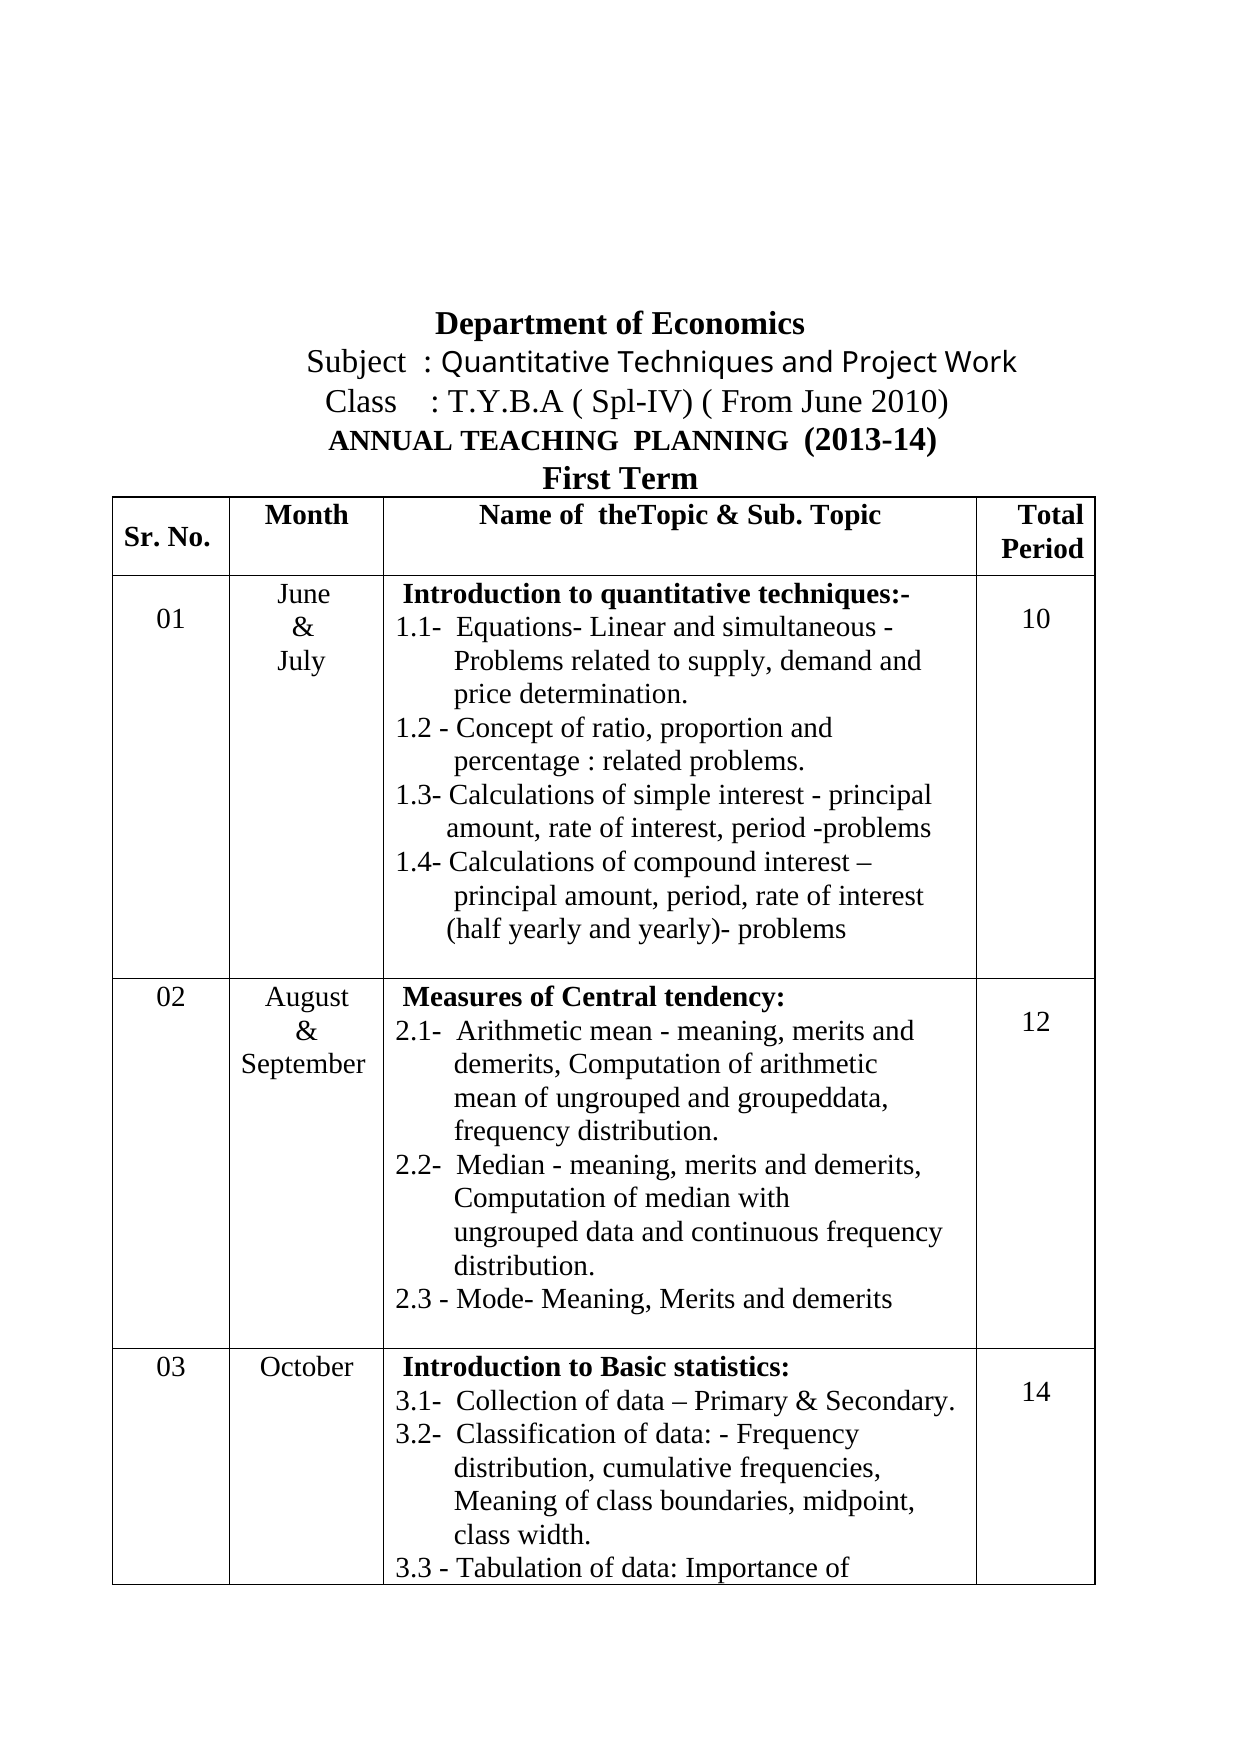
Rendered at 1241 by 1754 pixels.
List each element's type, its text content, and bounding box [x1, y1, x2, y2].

table_header Name of theTopic & Sub. Topic [384, 498, 976, 575]
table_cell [384, 1349, 976, 1584]
table_cell Introduction to quantitative techniques:- 1.1- Equations- Linear and simultaneous - Problems related to supply, demand and price determination. 1.2 - Concept of ratio, proportion and percentage : related problems. 1.3- Calculations of simple interest - principal amount, rate of interest, period -problems 1.4- Calculations of compound interest – principal amount, period, rate of interest (half yearly and yearly)- problems [384, 576, 976, 978]
table_cell 02 [113, 979, 229, 1348]
text ANNUAL TEACHING PLANNING (2013-14) [150, 420, 1090, 458]
table_cell August & September [230, 979, 383, 1348]
table_cell 01 [113, 576, 229, 978]
table_cell June & July [230, 576, 383, 978]
table_header Total Period [977, 498, 1094, 575]
table_cell October [230, 1349, 383, 1584]
text Class : T.Y.B.A ( Spl-IV) ( From June 2010) [150, 381, 1090, 420]
table_cell 10 [977, 576, 1094, 978]
table_cell 12 [977, 979, 1094, 1348]
text Subject : Quantitative Techniques and Project Work [150, 342, 1090, 381]
text Department of Economics [150, 303, 1090, 342]
table_cell Measures of Central tendency: 2.1- Arithmetic mean - meaning, merits and demerits, Computation of arithmetic mean of ungrouped and groupeddata, frequency distribution. 2.2- Median - meaning, merits and demerits, Computation of median with ungrouped data and continuous frequency distribution. 2.3 - Mode- Meaning, Merits and demerits [384, 979, 976, 1348]
table_cell 14 [977, 1349, 1094, 1584]
text First Term [150, 458, 1090, 496]
table_cell 03 [113, 1349, 229, 1584]
table_header Sr. No. [113, 498, 229, 575]
table_header Month [230, 498, 383, 575]
